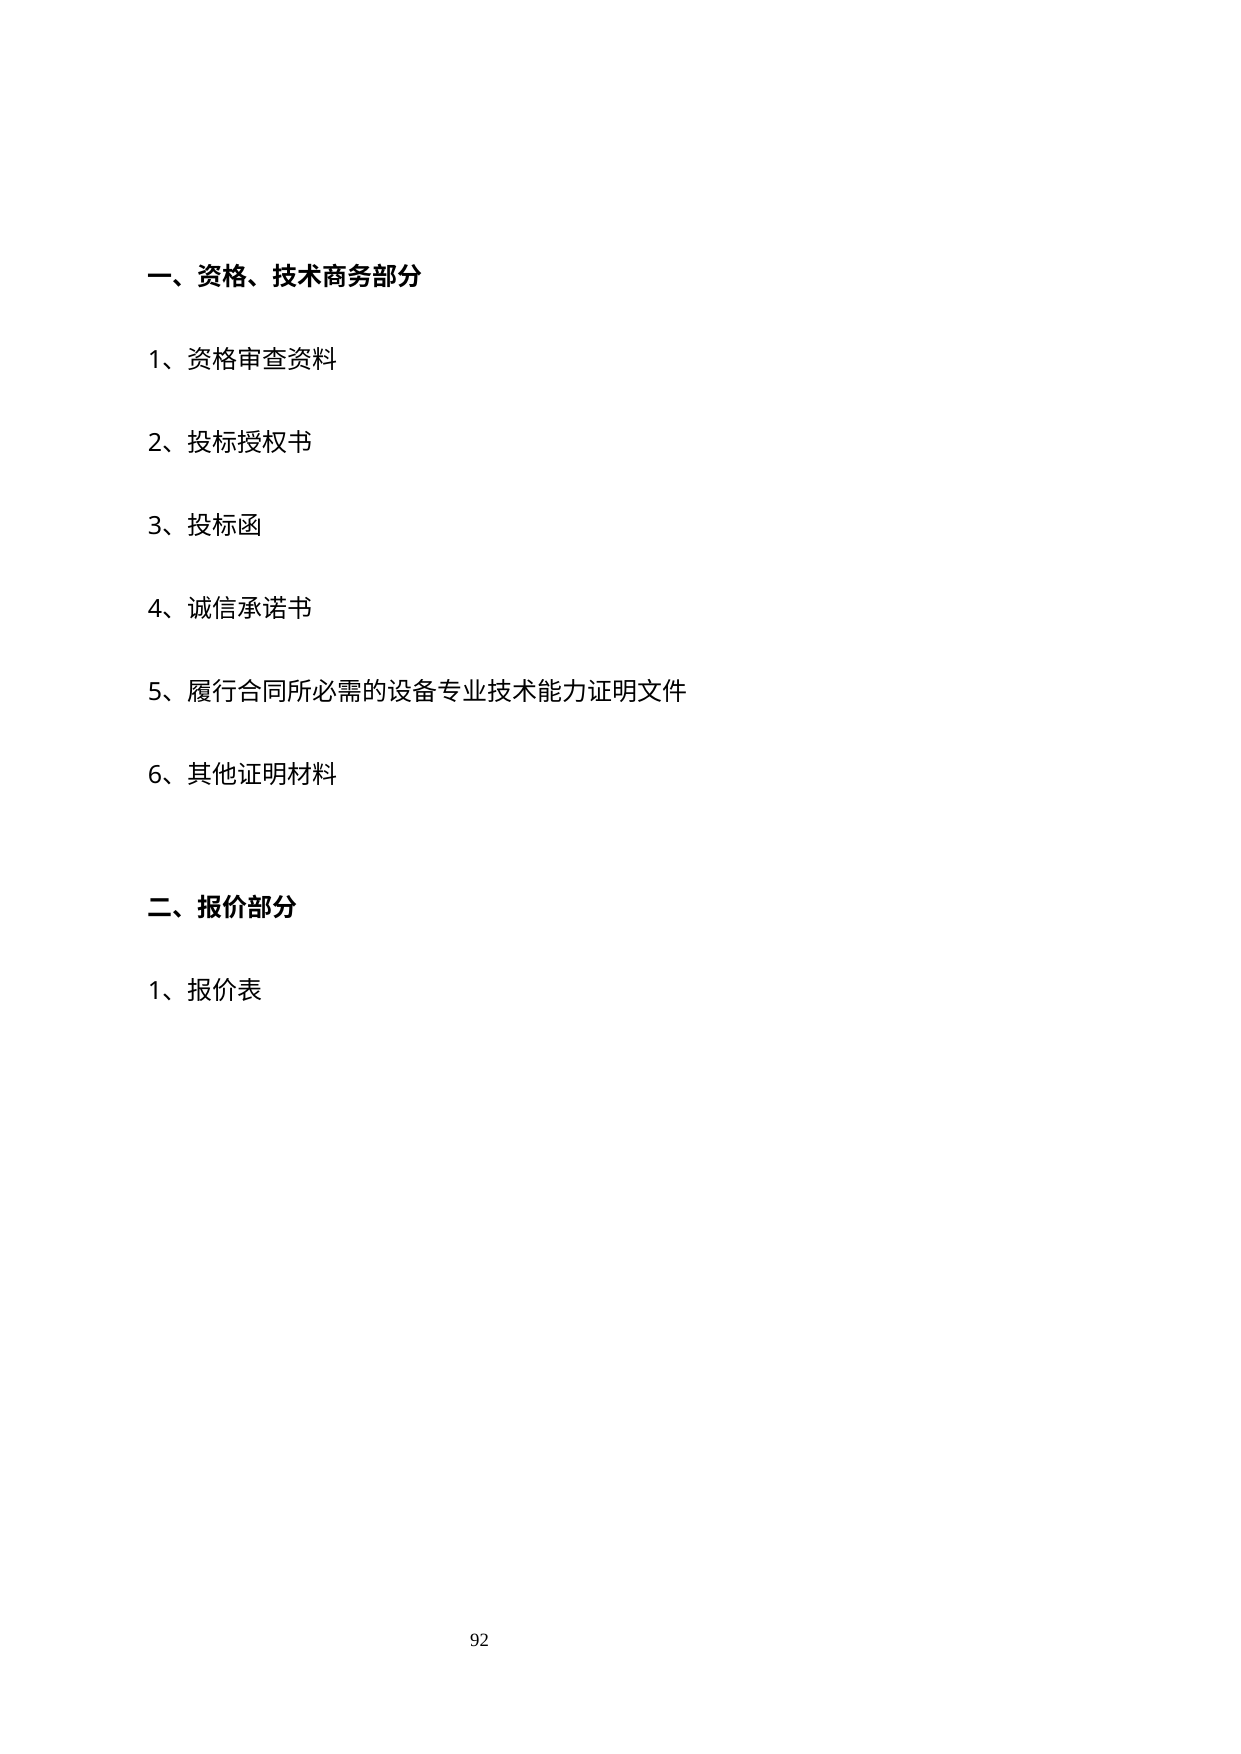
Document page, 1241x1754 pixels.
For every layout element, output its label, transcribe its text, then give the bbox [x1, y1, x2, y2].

text 1、资格审查资料 [148, 325, 1092, 390]
text 4、诚信承诺书 [148, 574, 1092, 639]
text 1、报价表 [148, 956, 1092, 1021]
text 6、其他证明材料 [148, 741, 1092, 806]
text 5、履行合同所必需的设备专业技术能力证明文件 [148, 657, 1092, 722]
text 二、报价部分 [148, 873, 1092, 938]
text 一、资格、技术商务部分 [148, 242, 1092, 307]
text 2、投标授权书 [148, 408, 1092, 473]
text 3、投标函 [148, 491, 1092, 556]
